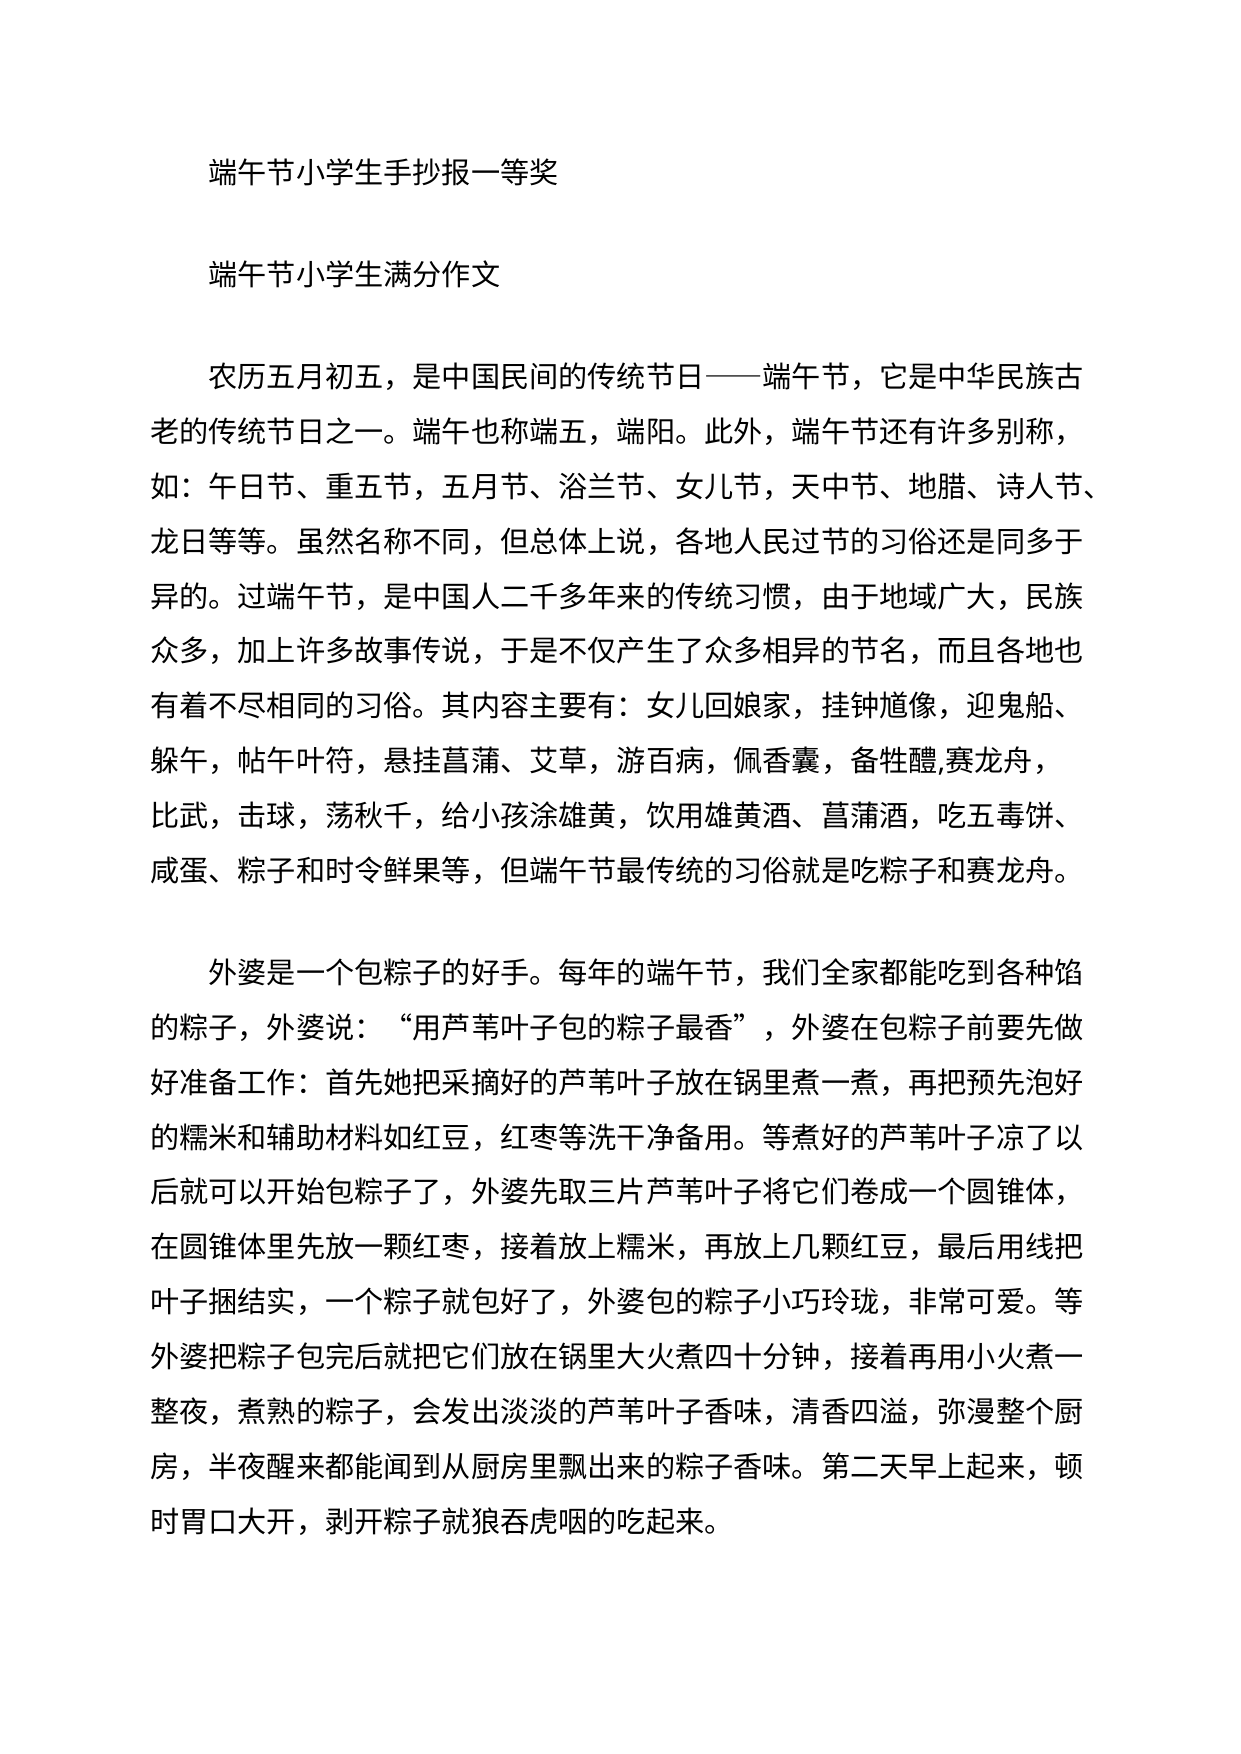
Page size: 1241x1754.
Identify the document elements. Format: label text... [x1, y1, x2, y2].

text 农历五月初五，是中国民间的传统节日——端午节，它是中华民族古老的传统节日之一。端午也称端五，端阳。此外，端午节还有许多别称，如：午日节、重五节，五月节、浴兰节、女儿节，天中节、地腊、诗人节、龙日等等。虽然名称不同，但总体上说，各地人民过节的习俗还是同多于异的。过端午节，是中国人二千多年来的传统习惯，由于地域广大，民族众多，加上许多故事传说，于是不仅产生了众多相异的节名，而且各地也有着不尽相同的习俗。其内容主要有：女儿回娘家，挂钟馗像，迎鬼船、躲午，帖午叶符，悬挂菖蒲、艾草，游百病，佩香囊，备牲醴,赛龙舟，比武，击球，荡秋千，给小孩涂雄黄，饮用雄黄酒、菖蒲酒，吃五毒饼、咸蛋、粽子和时令鲜果等，但端午节最传统的习俗就是吃粽子和赛龙舟。 [150, 353, 1090, 890]
text 端午节小学生手抄报一等奖 [150, 150, 1090, 192]
text 外婆是一个包粽子的好手。每年的端午节，我们全家都能吃到各种馅的粽子，外婆说：“用芦苇叶子包的粽子最香”，外婆在包粽子前要先做好准备工作：首先她把采摘好的芦苇叶子放在锅里煮一煮，再把预先泡好的糯米和辅助材料如红豆，红枣等洗干净备用。等煮好的芦苇叶子凉了以后就可以开始包粽子了，外婆先取三片芦苇叶子将它们卷成一个圆锥体，在圆锥体里先放一颗红枣，接着放上糯米，再放上几颗红豆，最后用线把叶子捆结实，一个粽子就包好了，外婆包的粽子小巧玲珑，非常可爱。等外婆把粽子包完后就把它们放在锅里大火煮四十分钟，接着再用小火煮一整夜，煮熟的粽子，会发出淡淡的芦苇叶子香味，清香四溢，弥漫整个厨房，半夜醒来都能闻到从厨房里飘出来的粽子香味。第二天早上起来，顿时胃口大开，剥开粽子就狼吞虎咽的吃起来。 [150, 949, 1090, 1541]
text 端午节小学生满分作文 [150, 252, 1090, 294]
